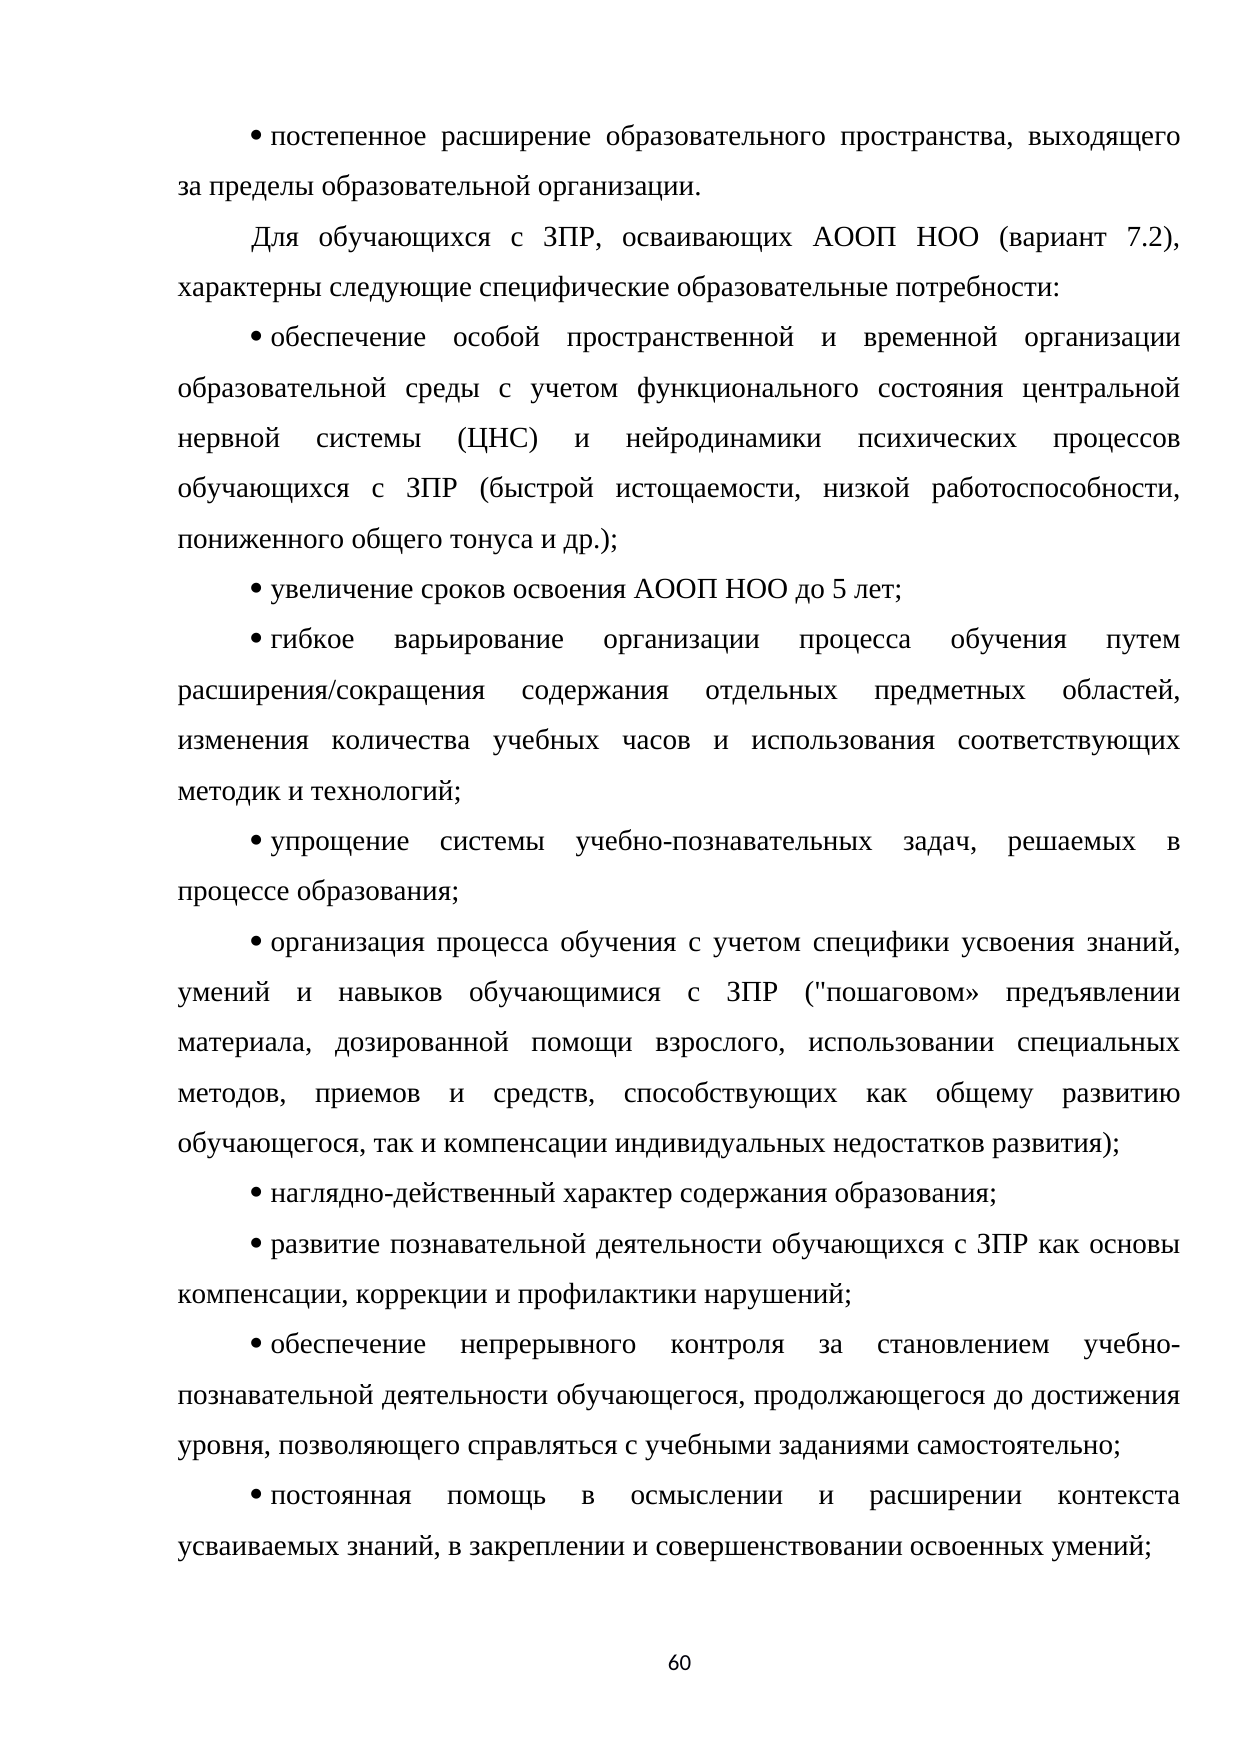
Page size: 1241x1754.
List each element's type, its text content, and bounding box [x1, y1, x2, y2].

text постоянная помощь в осмыслении и расширении контекста усваиваемых знаний, в закреплении и совершенствовании освоенных умений; [177, 1477, 1181, 1561]
text упрощение системы учебно-познавательных задач, решаемых в процессе образования; [177, 823, 1181, 907]
text организация процесса обучения с учетом специфики усвоения знаний, умений и навыков обучающимися с ЗПР ("пошаговом» предъявлении материала, дозированной помощи взрослого, использовании специальных методов, приемов и средств, способствующих как общему развитию обучающегося, так и компенсации индивидуальных недостатков развития); [177, 924, 1181, 1158]
text обеспечение непрерывного контроля за становлением учебно-познавательной деятельности обучающегося, продолжающегося до достижения уровня, позволяющего справляться с учебными заданиями самостоятельно; [177, 1326, 1181, 1461]
text обеспечение особой пространственной и временной организации образовательной среды с учетом функционального состояния центральной нервной системы (ЦНС) и нейродинамики психических процессов обучающихся с ЗПР (быстрой истощаемости, низкой работоспособности, пониженного общего тонуса и др.); [177, 319, 1181, 554]
text наглядно-действенный характер содержания образования; [177, 1175, 1181, 1209]
text гибкое варьирование организации процесса обучения путем расширения/сокращения содержания отдельных предметных областей, изменения количества учебных часов и использования соответствующих методик и технологий; [177, 622, 1181, 806]
text постепенное расширение образовательного пространства, выходящего за пределы образовательной организации. [177, 118, 1181, 202]
text развитие познавательной деятельности обучающихся с ЗПР как основы компенсации, коррекции и профилактики нарушений; [177, 1226, 1181, 1310]
text Для обучающихся с ЗПР, осваивающих АООП НОО (вариант 7.2), характерны следующие специфические образовательные потребности: [177, 219, 1181, 303]
text увеличение сроков освоения АООП НОО до 5 лет; [177, 571, 1181, 605]
